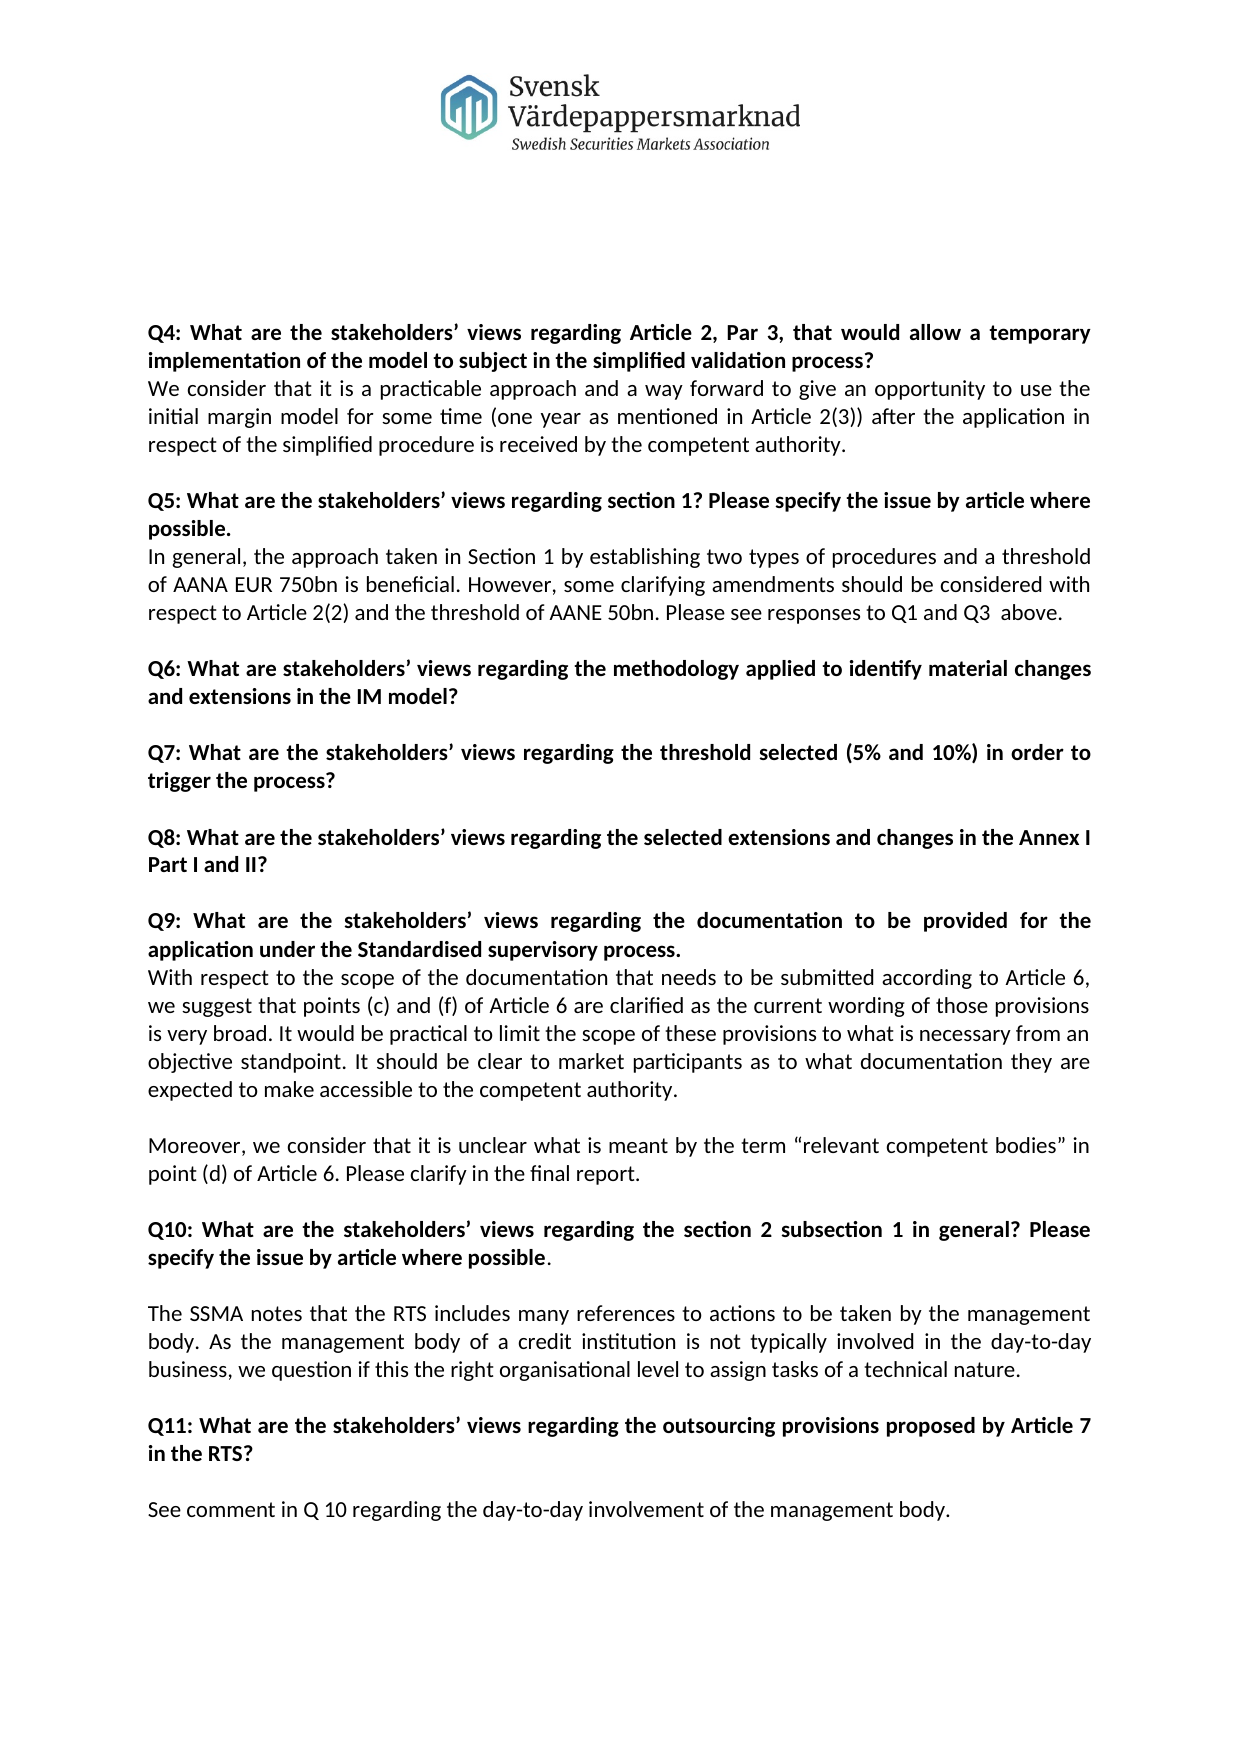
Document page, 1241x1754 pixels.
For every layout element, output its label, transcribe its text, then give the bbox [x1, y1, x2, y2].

text Q7: What are the stakeholders’ views regarding the threshold selected (5% and 10%) in order to trigger the process? [148, 738, 1093, 794]
text Q9: What are the stakeholders’ views regarding the documentation to be provided for the application under the Standardised supervisory process. [148, 907, 1093, 963]
text Q5: What are the stakeholders’ views regarding section 1? Please specify the issue by article where possible. [148, 486, 1093, 542]
text In general, the approach taken in Section 1 by establishing two types of procedures and a threshold of AANA EUR 750bn is beneficial. However, some clarifying amendments should be considered with respect to Article 2(2) and the threshold of AANE 50bn. Please see responses to Q1 and Q3 above. [148, 542, 1093, 626]
text Moreover, we consider that it is unclear what is meant by the term “relevant competent bodies” in point (d) of Article 6. Please clarify in the final report. [148, 1131, 1093, 1187]
text The SSMA notes that the RTS includes many references to actions to be taken by the management body. As the management body of a credit institution is not typically involved in the day-to-day business, we question if this the right organisational level to assign tasks of a technical nature. [148, 1299, 1093, 1383]
text Q11: What are the stakeholders’ views regarding the outsourcing provisions proposed by Article 7 in the RTS? [148, 1411, 1093, 1467]
picture [440, 73, 800, 151]
text Q10: What are the stakeholders’ views regarding the section 2 subsection 1 in general? Please specify the issue by article where possible. [148, 1215, 1093, 1271]
text See comment in Q 10 regarding the day-to-day involvement of the management body. [148, 1495, 1093, 1523]
text Q4: What are the stakeholders’ views regarding Article 2, Par 3, that would allow a temporary implementation of the model to subject in the simplified validation process? [148, 318, 1093, 374]
text Q8: What are the stakeholders’ views regarding the selected extensions and changes in the Annex I Part I and II? [148, 823, 1093, 879]
text We consider that it is a practicable approach and a way forward to give an opportunity to use the initial margin model for some time (one year as mentioned in Article 2(3)) after the application in respect of the simplified procedure is received by the competent authority. [148, 374, 1093, 458]
text With respect to the scope of the documentation that needs to be submitted according to Article 6, we suggest that points (c) and (f) of Article 6 are clarified as the current wording of those provisions is very broad. It would be practical to limit the scope of these provisions to what is necessary from an objective standpoint. It should be clear to market participants as to what documentation they are expected to make accessible to the competent authority. [148, 963, 1093, 1103]
text Q6: What are stakeholders’ views regarding the methodology applied to identify material changes and extensions in the IM model? [148, 654, 1093, 711]
